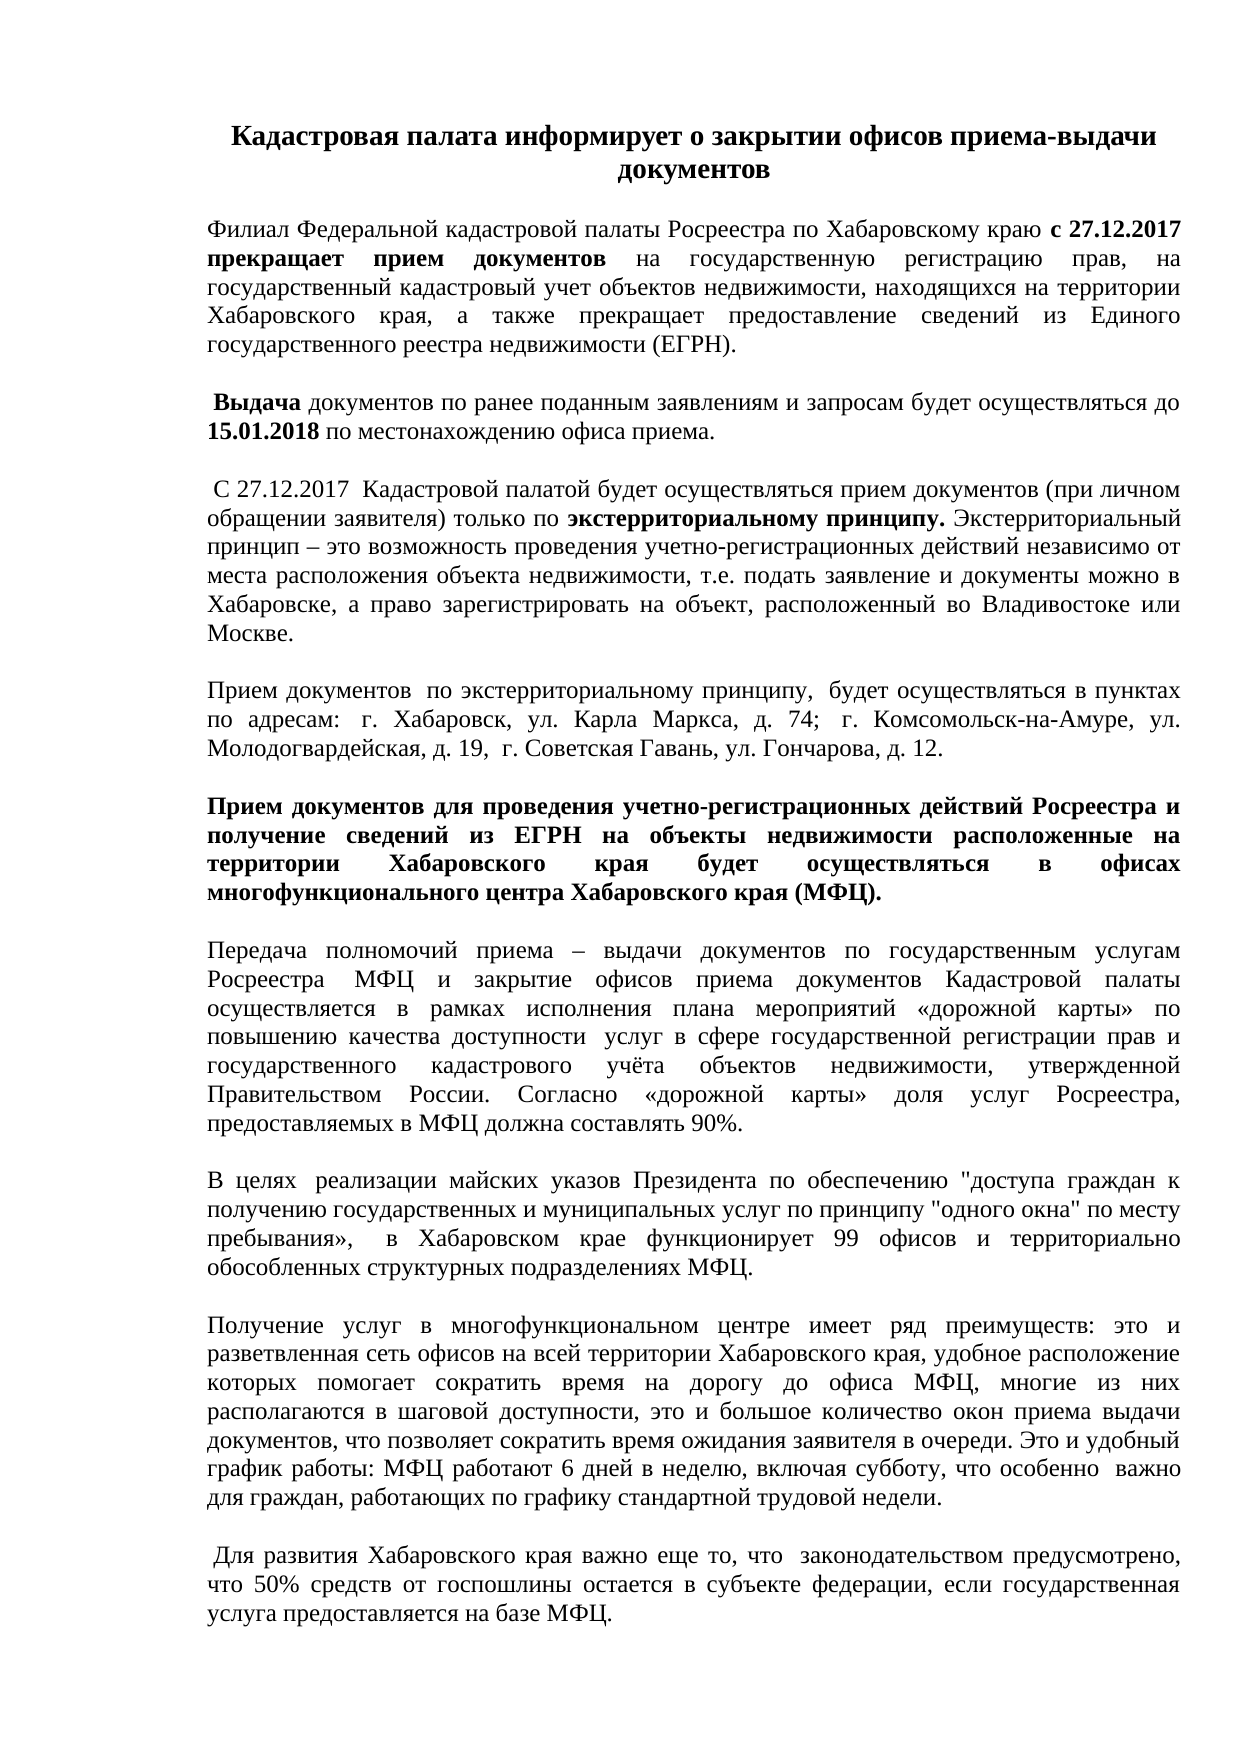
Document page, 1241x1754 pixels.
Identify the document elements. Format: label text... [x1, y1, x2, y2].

text Филиал Федеральной кадастровой палаты Росреестра по Хабаровскому краю с 27.12.2017 прекращает прием документов на государственную регистрацию прав, на государственный кадастровый учет объектов недвижимости, находящихся на территории Хабаровского края, а также прекращает предоставление сведений из Единого государственного реестра недвижимости (ЕГРН). [207, 214, 1181, 358]
text Прием документов по экстерриториальному принципу, будет осуществляться в пунктах по адресам: г. Хабаровск, ул. Карла Маркса, д. 74; г. Комсомольск-на-Амуре, ул. Молодогвардейская, д. 19, г. Советская Гавань, ул. Гончарова, д. 12. [207, 676, 1181, 762]
text В целях реализации майских указов Президента по обеспечению "доступа граждан к получению государственных и муниципальных услуг по принципу "одного окна" по месту пребывания», в Хабаровском крае функционирует 99 офисов и территориально обособленных структурных подразделениях МФЦ. [207, 1166, 1181, 1281]
text Получение услуг в многофункциональном центре имеет ряд преимуществ: это и разветвленная сеть офисов на всей территории Хабаровского края, удобное расположение которых помогает сократить время на дорогу до офиса МФЦ, многие из них располагаются в шаговой доступности, это и большое количество окон приема выдачи документов, что позволяет сократить время ожидания заявителя в очереди. Это и удобный график работы: МФЦ работают 6 дней в неделю, включая субботу, что особенно важно для граждан, работающих по графику стандартной трудовой недели. [207, 1310, 1181, 1511]
text Выдача документов по ранее поданным заявлениям и запросам будет осуществляться до 15.01.2018 по местонахождению офиса приема. [207, 387, 1181, 445]
text Передача полномочий приема – выдачи документов по государственным услугам Росреестра МФЦ и закрытие офисов приема документов Кадастровой палаты осуществляется в рамках исполнения плана мероприятий «дорожной карты» по повышению качества доступности услуг в сфере государственной регистрации прав и государственного кадастрового учёта объектов недвижимости, утвержденной Правительством России. Согласно «дорожной карты» доля услуг Росреестра, предоставляемых в МФЦ должна составлять 90%. [207, 935, 1181, 1136]
text С 27.12.2017 Кадастровой палатой будет осуществляться прием документов (при личном обращении заявителя) только по экстерриториальному принципу. Экстерриториальный принцип – это возможность проведения учетно-регистрационных действий независимо от места расположения объекта недвижимости, т.е. подать заявление и документы можно в Хабаровске, а право зарегистрировать на объект, расположенный во Владивостоке или Москве. [207, 474, 1181, 646]
text Кадастровая палата информирует о закрытии офисов приема-выдачи документов [207, 118, 1181, 185]
text Прием документов для проведения учетно-регистрационных действий Росреестра и получение сведений из ЕГРН на объекты недвижимости расположенные на территории Хабаровского края будет осуществляться в офисах многофункционального центра Хабаровского края (МФЦ). [207, 791, 1181, 906]
text Для развития Хабаровского края важно еще то, что законодательством предусмотрено, что 50% средств от госпошлины остается в субъекте федерации, если государственная услуга предоставляется на базе МФЦ. [207, 1540, 1181, 1626]
